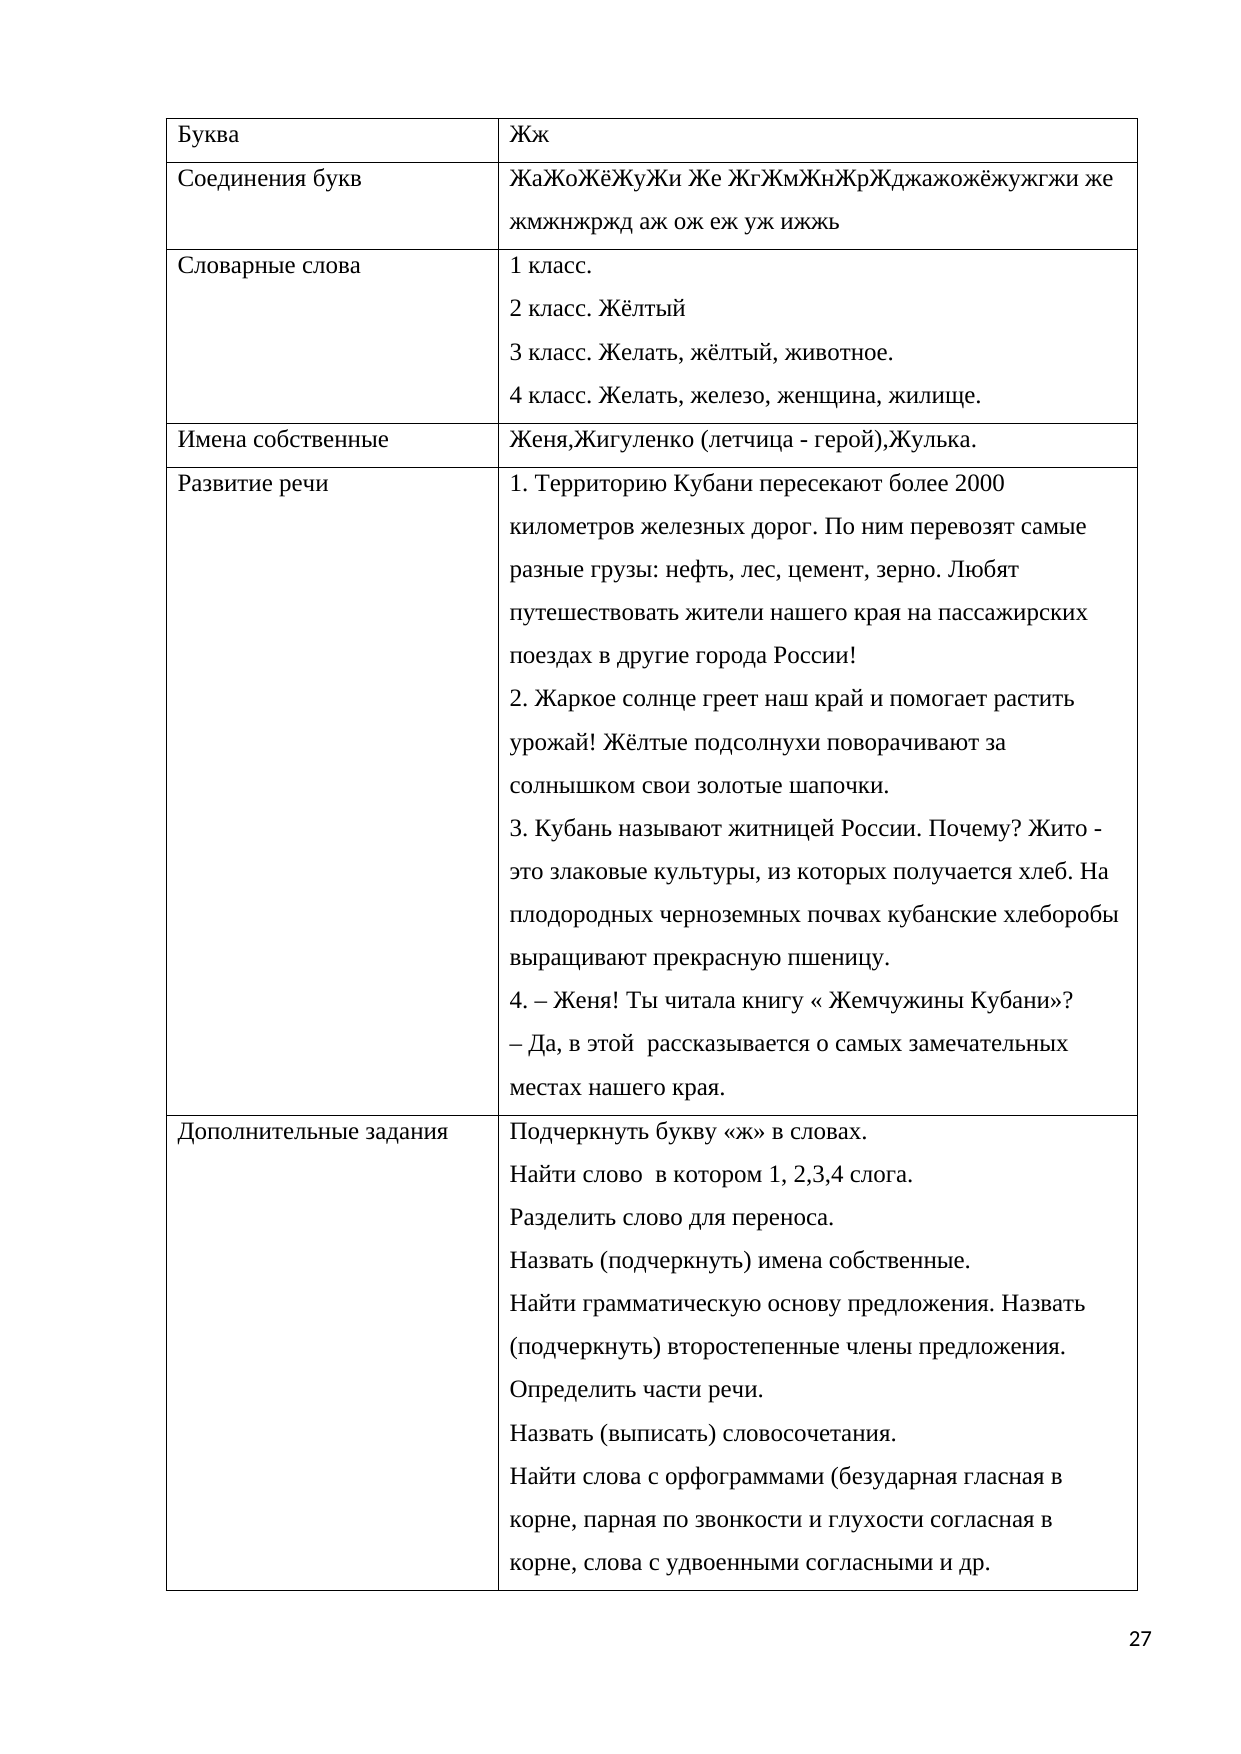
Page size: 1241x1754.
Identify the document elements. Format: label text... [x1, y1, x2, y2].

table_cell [499, 1116, 1137, 1590]
table_header Жж [499, 119, 1137, 162]
table_cell ЖаЖоЖёЖуЖи Же ЖгЖмЖнЖрЖджажожёжужгжи же жмжнжржд аж ож еж уж ижжь [499, 163, 1137, 249]
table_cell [167, 1116, 498, 1590]
table_cell Словарные слова [167, 250, 498, 423]
table_cell 1 класс. 2 класс. Жёлтый 3 класс. Желать, жёлтый, животное. 4 класс. Желать, железо, женщина, жилище. [499, 250, 1137, 423]
table_cell 1. Территорию Кубани пересекают более 2000 километров железных дорог. По ним перевозят самые разные грузы: нефть, лес, цемент, зерно. Любят путешествовать жители нашего края на пассажирских поездах в другие города России! 2. Жаркое солнце греет наш край и помогает растить урожай! Жёлтые подсолнухи поворачивают за солнышком свои золотые шапочки. 3. Кубань называют житницей России. Почему? Жито - это злаковые культуры, из которых получается хлеб. На плодородных черноземных почвах кубанские хлеборобы выращивают прекрасную пшеницу. 4. – Женя! Ты читала книгу « Жемчужины Кубани»? – Да, в этой рассказывается о самых замечательных местах нашего края. [499, 468, 1137, 1115]
table_cell Развитие речи [167, 468, 498, 1115]
table_cell Женя,Жигуленко (летчица - герой),Жулька. [499, 424, 1137, 467]
table_header Буква [167, 119, 498, 162]
table_cell Имена собственные [167, 424, 498, 467]
table_cell Соединения букв [167, 163, 498, 249]
